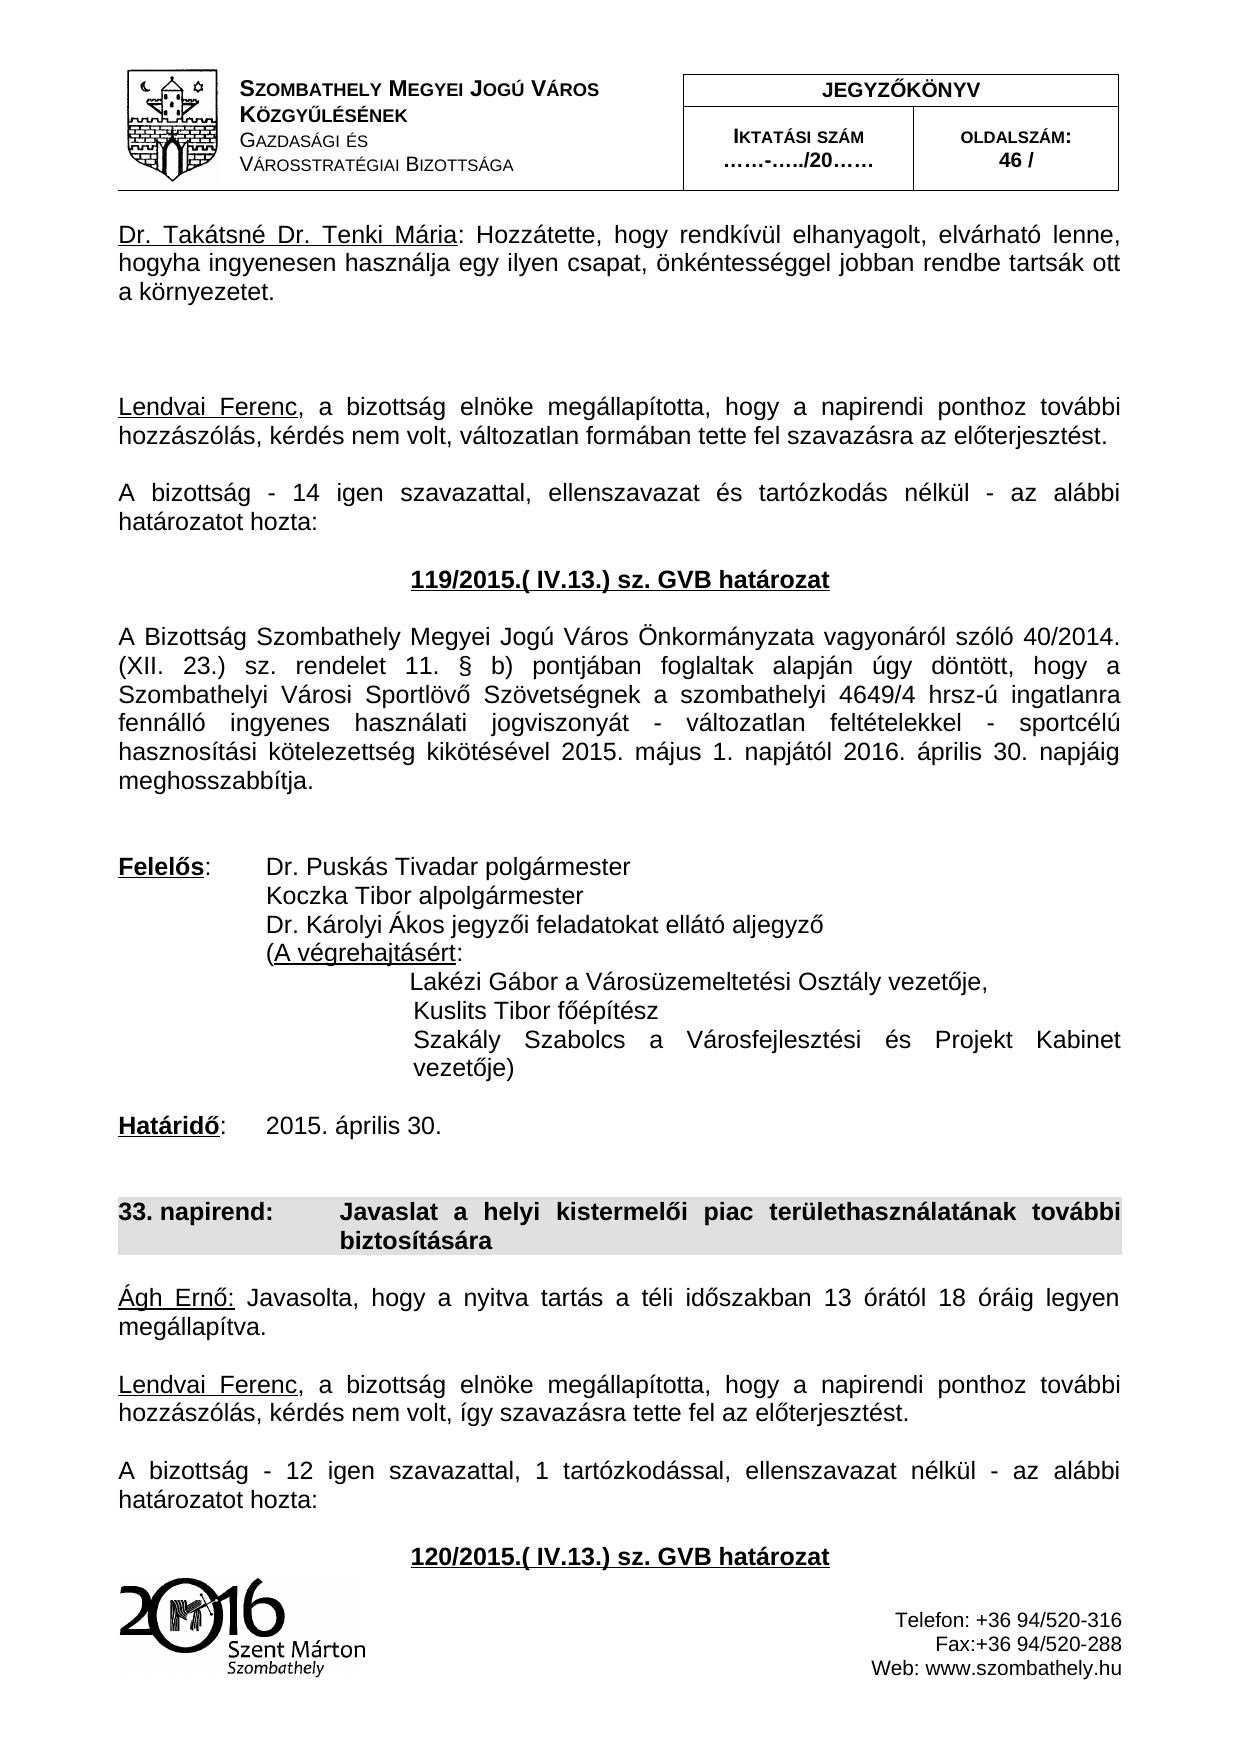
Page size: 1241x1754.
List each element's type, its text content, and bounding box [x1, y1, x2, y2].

text főépítész [118, 996, 1122, 1025]
picture [118, 1576, 365, 1678]
text 33. napirend: Javaslat a helyi kistermelői piac területhasználatának további biztosítására [118, 1197, 1122, 1255]
text Felelős: Dr. Puskás Tivadar polgármester [118, 852, 1122, 881]
text Határidő: 2015. április 30. [118, 1111, 1122, 1140]
text A Bizottság Szombathely Megyei Jogú Város Önkormányzata vagyonáról szóló 40/2014. (XII. 23.) sz. rendelet 11. § b) pontjában foglaltak alapján úgy döntött, hogy a Szombathelyi Városi Sportlövő Szövetségnek a szombathelyi 4649/4 hrsz-ú ingatlanra fennálló ingyenes használati jogviszonyát - változatlan feltételekkel - sportcélú hasznosítási kötelezettség kikötésével 2015. május 1. napjától 2016. április 30. napjáig meghosszabbítja. [118, 622, 1122, 795]
text A bizottság - 12 igen szavazattal, 1 tartózkodással, ellenszavazat nélkül - az alábbi határozatot hozta: [118, 1456, 1122, 1513]
text Lendvai Ferenc, a bizottság elnöke megállapította, hogy a napirendi ponthoz további hozzászólás, kérdés nem volt, változatlan formában tette fel szavazásra az előterjesztést. [118, 392, 1122, 450]
text Dr. Takátsné Dr. Tenki Mária: Hozzátette, hogy rendkívül elhanyagolt, elvárható lenne, hogyha ingyenesen használja egy ilyen csapat, önkéntességgel jobban rendbe tartsák ott a környezetet. [118, 220, 1122, 306]
text Dr. Károlyi Ákos jegyzői feladatokat ellátó aljegyző [118, 910, 1122, 938]
text A bizottság - 14 igen szavazattal, ellenszavazat és tartózkodás nélkül - az alábbi határozatot hozta: [118, 478, 1122, 536]
text Szakály Szabolcs a Városfejlesztési és Projekt Kabinet vezetője) [413, 1025, 1122, 1082]
text Lendvai Ferenc, a bizottság elnöke megállapította, hogy a napirendi ponthoz további hozzászólás, kérdés nem volt, így szavazásra tette fel az előterjesztést. [118, 1370, 1122, 1427]
text 119/2015.( IV.13.) sz. GVB határozat [118, 565, 1122, 593]
text Ágh Ernő: Javasolta, hogy a nyitva tartás a téli időszakban 13 órától 18 óráig legyen megállapítva. [118, 1283, 1122, 1341]
text 120/2015.( IV.13.) sz. GVB határozat [118, 1542, 1122, 1571]
text Koczka Tibor alpolgármester [192, 881, 1122, 910]
text (A végrehajtásért: [118, 938, 1122, 967]
text a Városüzemeltetési Osztály vezetője, [118, 967, 1122, 996]
picture [124, 66, 222, 184]
